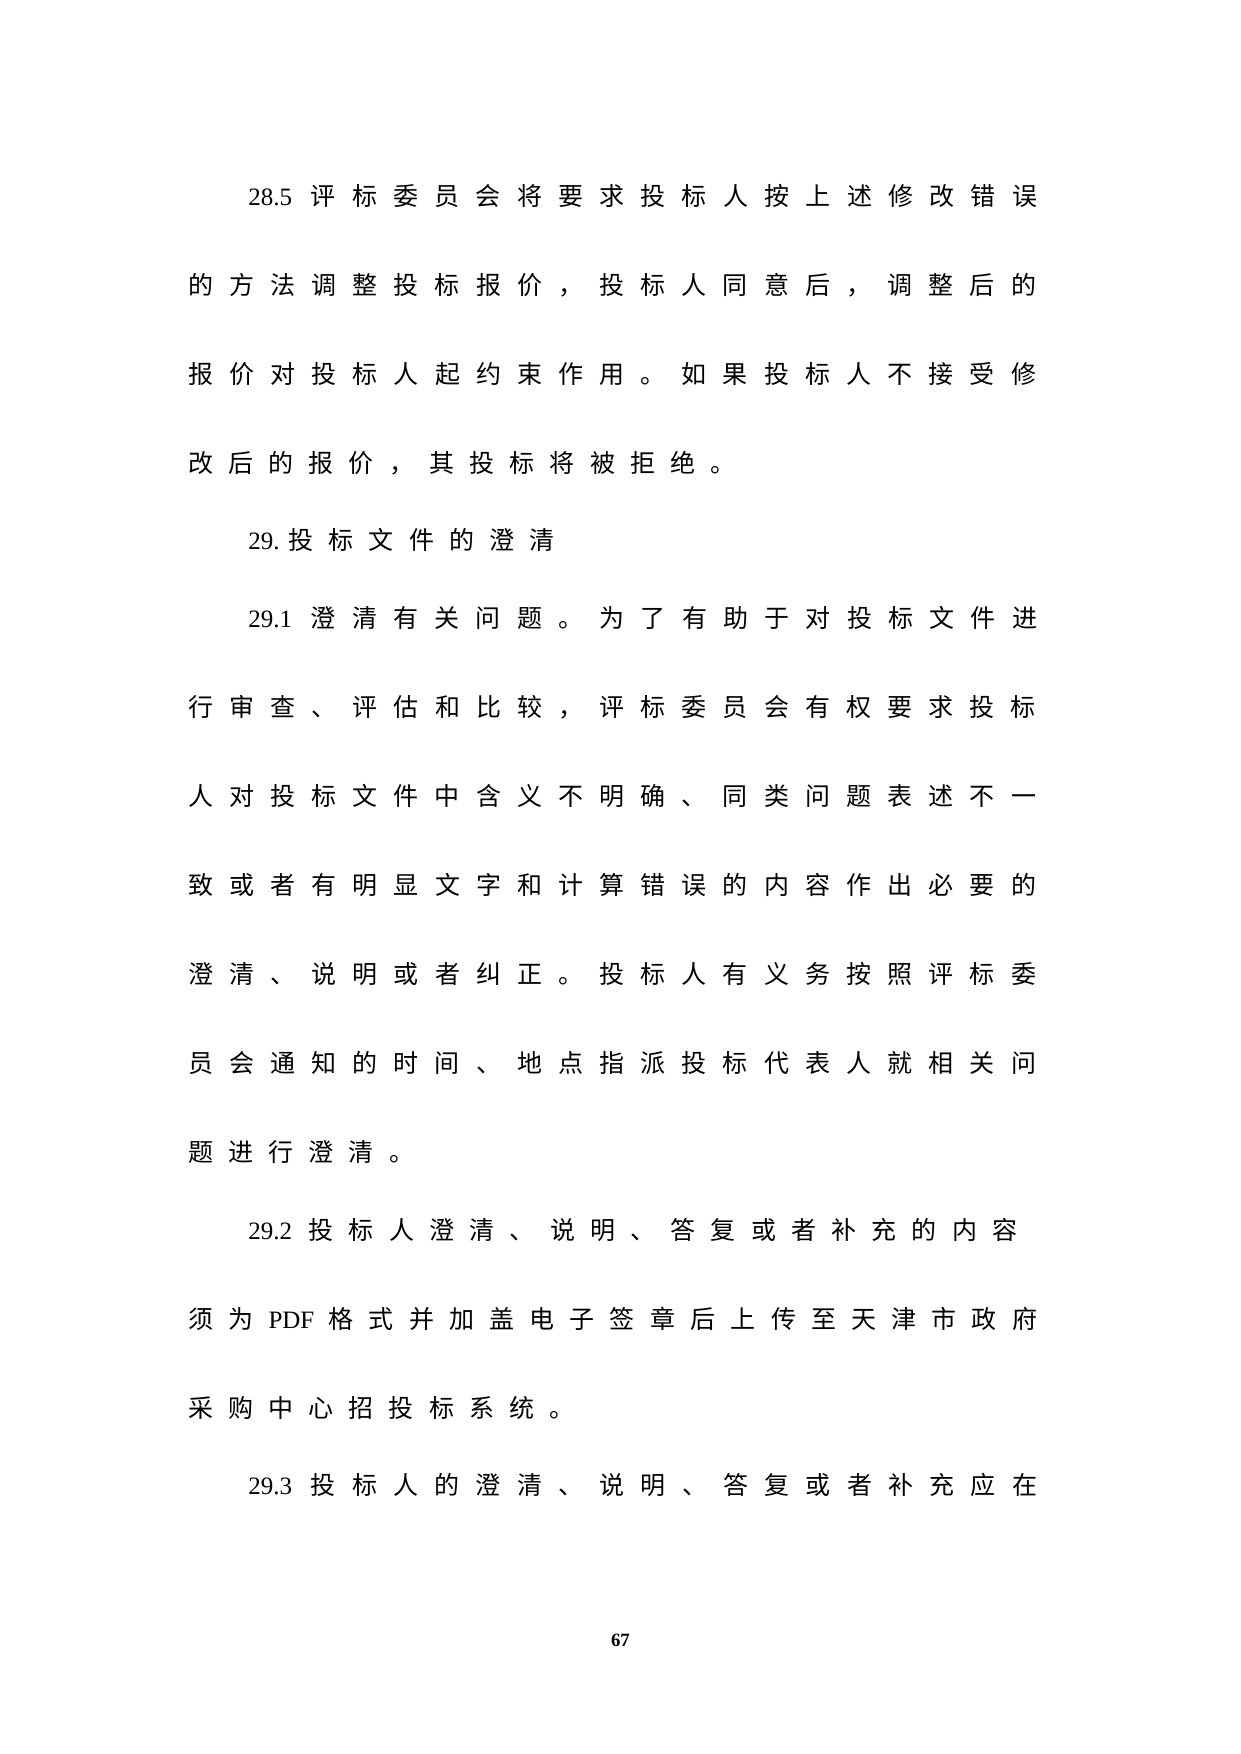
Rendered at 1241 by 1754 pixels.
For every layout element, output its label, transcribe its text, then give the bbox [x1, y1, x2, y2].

text 29.1 澄清有关问题。为了有助于对投标文件进行审查、评估和比较，评标委员会有权要求投标人对投标文件中含义不明确、同类问题表述不一致或者有明显文字和计算错误的内容作出必要的澄清、说明或者纠正。投标人有义务按照评标委员会通知的时间、地点指派投标代表人就相关问题进行澄清。 [188, 587, 1052, 1180]
text 28.5 评标委员会将要求投标人按上述修改错误的方法调整投标报价，投标人同意后，调整后的报价对投标人起约束作用。如果投标人不接受修改后的报价，其投标将被拒绝。 [188, 164, 1052, 491]
text 29. 投标文件的澄清 [188, 509, 1052, 568]
text 29.2 投标人澄清、说明、答复或者补充的内容须为PDF格式并加盖电子签章后上传至天津市政府采购中心招投标系统。 [188, 1198, 1052, 1436]
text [188, 1454, 1052, 1513]
